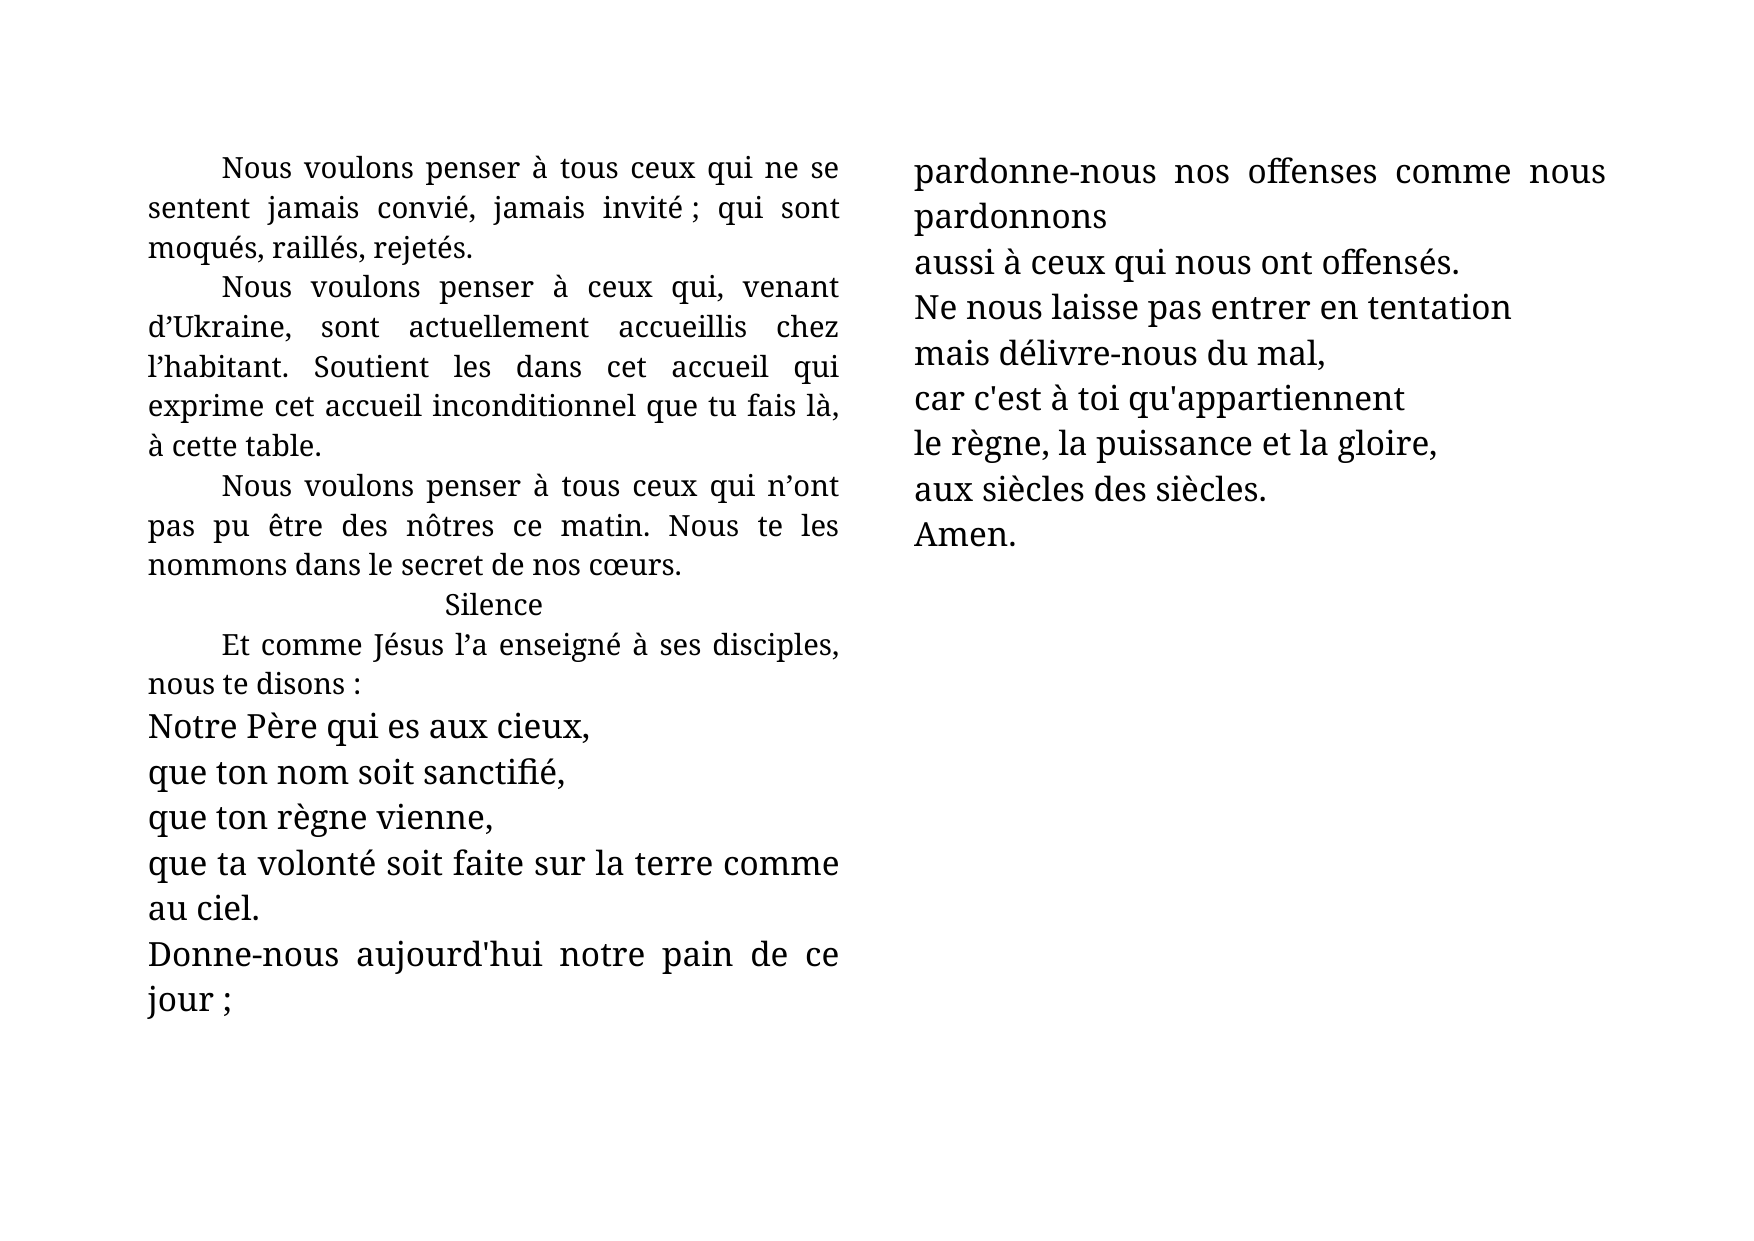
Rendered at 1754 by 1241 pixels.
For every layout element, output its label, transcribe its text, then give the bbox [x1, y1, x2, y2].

text pardonne-nous nos offenses comme nous pardonnons [914, 148, 1606, 238]
text Donne-nous aujourd'hui notre pain de ce jour ; [148, 930, 840, 1021]
text Silence [148, 584, 840, 624]
text Nous voulons penser à ceux qui, venant d’Ukraine, sont actuellement accueillis chez l’habitant. Soutient les dans cet accueil qui exprime cet accueil inconditionnel que tu fais là, à cette table. [148, 267, 840, 465]
text aussi à ceux qui nous ont offensés. [914, 238, 1606, 284]
text que ton nom soit sanctifié, [148, 749, 840, 794]
text que ta volonté soit faite sur la terre comme au ciel. [148, 839, 840, 930]
text Ne nous laisse pas entrer en tentation [914, 284, 1606, 329]
text Amen. [914, 511, 1606, 556]
text Nous voulons penser à tous ceux qui ne se sentent jamais convié, jamais invité ; qui sont moqués, raillés, rejetés. [148, 148, 840, 267]
text Notre Père qui es aux cieux, [148, 703, 840, 749]
text aux siècles des siècles. [914, 466, 1606, 511]
text Nous voulons penser à tous ceux qui n’ont pas pu être des nôtres ce matin. Nous te les nommons dans le secret de nos cœurs. [148, 465, 840, 584]
text mais délivre-nous du mal, [914, 329, 1606, 375]
text que ton règne vienne, [148, 794, 840, 839]
text car c'est à toi qu'appartiennent [914, 375, 1606, 420]
text Et comme Jésus l’a enseigné à ses disciples, nous te disons : [148, 624, 840, 703]
text le règne, la puissance et la gloire, [914, 420, 1606, 466]
